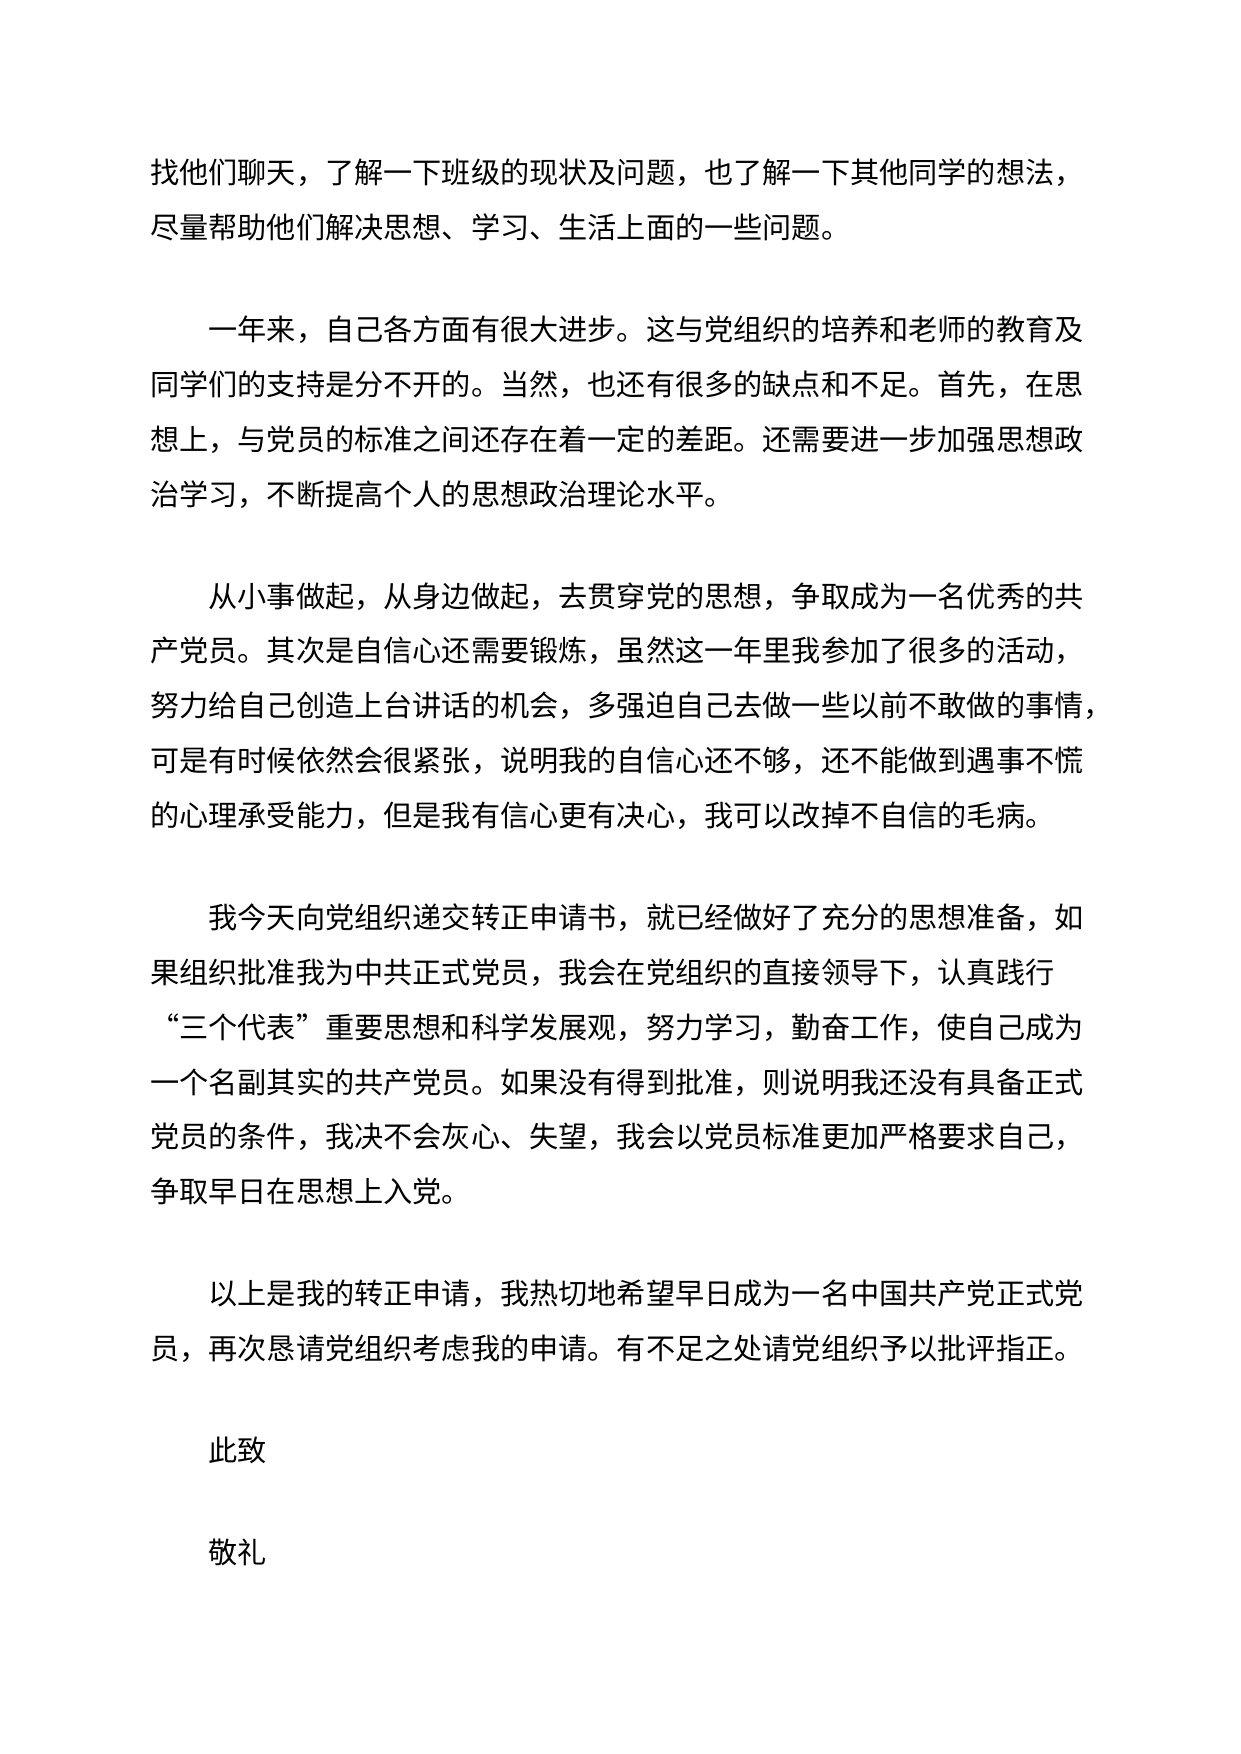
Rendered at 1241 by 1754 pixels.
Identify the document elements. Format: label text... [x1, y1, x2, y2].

text 此致 [150, 1427, 1090, 1470]
text 从小事做起，从身边做起，去贯穿党的思想，争取成为一名优秀的共产党员。其次是自信心还需要锻炼，虽然这一年里我参加了很多的活动，努力给自己创造上台讲话的机会，多强迫自己去做一些以前不敢做的事情，可是有时候依然会很紧张，说明我的自信心还不够，还不能做到遇事不慌的心理承受能力，但是我有信心更有决心，我可以改掉不自信的毛病。 [150, 573, 1090, 835]
text 我今天向党组织递交转正申请书，就已经做好了充分的思想准备，如果组织批准我为中共正式党员，我会在党组织的直接领导下，认真践行“三个代表”重要思想和科学发展观，努力学习，勤奋工作，使自己成为一个名副其实的共产党员。如果没有得到批准，则说明我还没有具备正式党员的条件，我决不会灰心、失望，我会以党员标准更加严格要求自己，争取早日在思想上入党。 [150, 894, 1090, 1211]
text 一年来，自己各方面有很大进步。这与党组织的培养和老师的教育及同学们的支持是分不开的。当然，也还有很多的缺点和不足。首先，在思想上，与党员的标准之间还存在着一定的差距。还需要进一步加强思想政治学习，不断提高个人的思想政治理论水平。 [150, 307, 1090, 514]
text 敬礼 [150, 1529, 1090, 1571]
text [150, 150, 1090, 247]
text 以上是我的转正申请，我热切地希望早日成为一名中国共产党正式党员，再次恳请党组织考虑我的申请。有不足之处请党组织予以批评指正。 [150, 1271, 1090, 1368]
